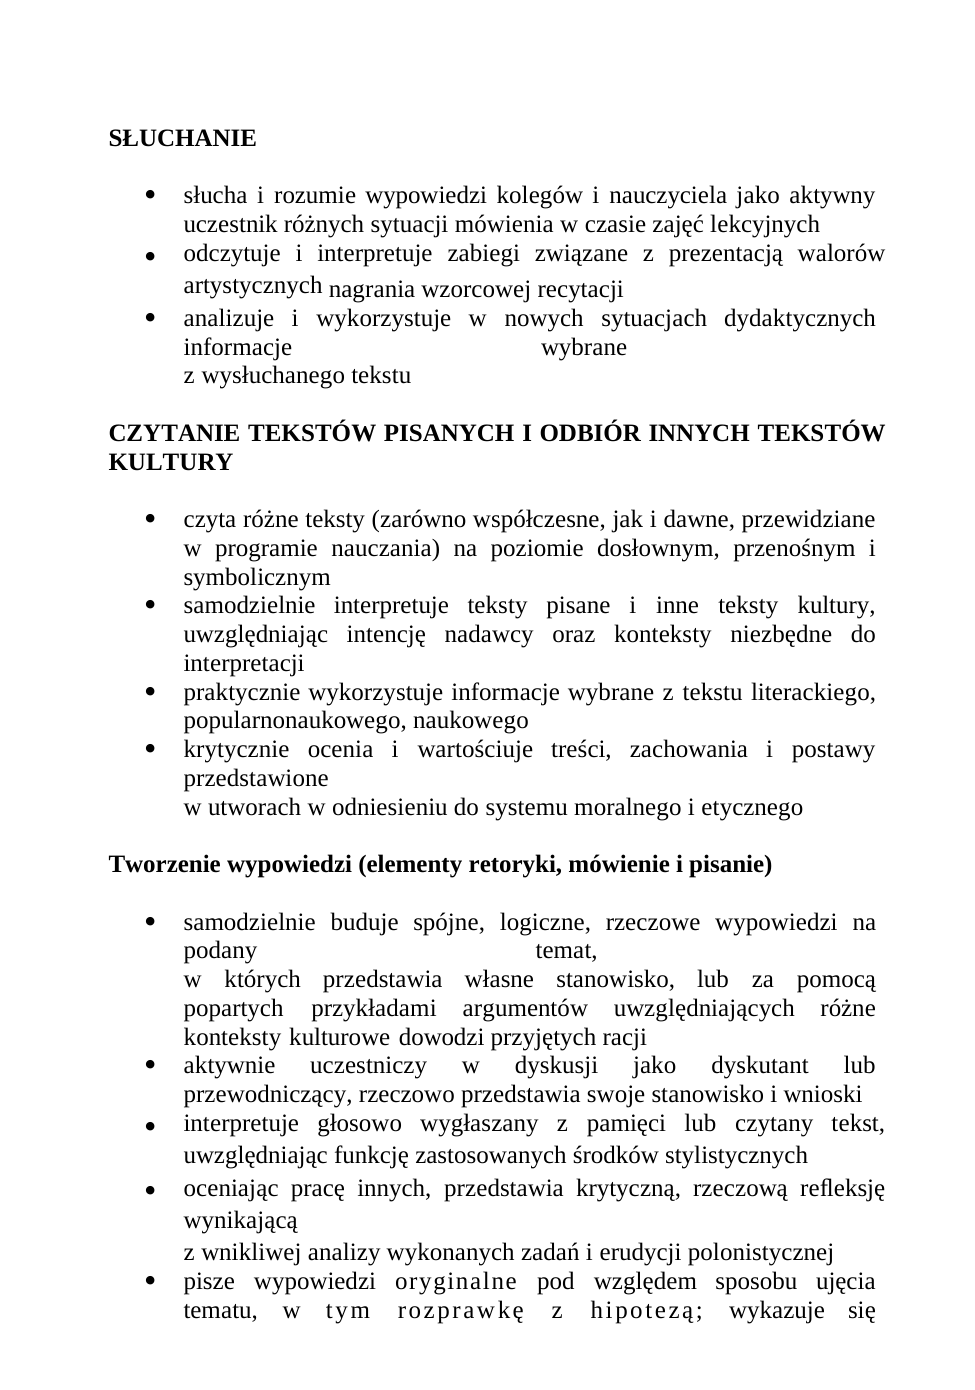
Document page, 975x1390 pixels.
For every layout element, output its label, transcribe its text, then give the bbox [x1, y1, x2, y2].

text Tworzenie wypowiedzi (elementy retoryki, mówienie i pisanie) [108, 849, 885, 878]
list analizuje i wykorzystuje w nowych sytuacjach dydaktycznych informacje wybrane z wysłuchanego tekstu [146, 303, 876, 389]
list aktywnie uczestniczy w dyskusji jako dyskutant lub przewodniczący, rzeczowo przedstawia swoje stanowisko i wnioski [146, 1050, 875, 1108]
list samodzielnie interpretuje teksty pisane i inne teksty kultury, uwzględniając intencję nadawcy oraz konteksty niezbędne do interpretacji [146, 590, 876, 677]
text CZYTANIE TEKSTÓW PISANYCH I ODBIÓR INNYCH TEKSTÓW KULTURY [108, 418, 885, 475]
list praktycznie wykorzystuje informacje wybrane z tekstu literackiego, popularnonaukowego, naukowego [146, 677, 876, 734]
list oceniając pracę innych, przedstawia krytyczną, rzeczową reﬂeksję wynikającą z wnikliwej analizy wykonanych zadań i erudycji polonistycznej [146, 1173, 885, 1266]
text SŁUCHANIE [108, 123, 885, 152]
list samodzielnie buduje spójne, logiczne, rzeczowe wypowiedzi na podany temat, w których przedstawia własne stanowisko, lub za pomocą popartych przykładami argumentów uwzględniających różne konteksty kulturowe dowodzi przyjętych racji [146, 907, 876, 1050]
list czyta różne teksty (zarówno współczesne, jak i dawne, przewidziane w programie nauczania) na poziomie dosłownym, przenośnym i symbolicznym [146, 504, 876, 590]
list słucha i rozumie wypowiedzi kolegów i nauczyciela jako aktywny uczestnik różnych sytuacji mówienia w czasie zajęć lekcyjnych [146, 181, 875, 238]
list interpretuje głosowo wygłaszany z pamięci lub czytany tekst, uwzględniając funkcję zastosowanych środków stylistycznych [146, 1108, 885, 1173]
list krytycznie ocenia i wartościuje treści, zachowania i postawy przedstawione w utworach w odniesieniu do systemu moralnego i etycznego [146, 734, 876, 820]
list odczytuje i interpretuje zabiegi związane z prezentacją walorów artystycznych nagrania wzorcowej recytacji [146, 238, 885, 303]
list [146, 1266, 876, 1324]
